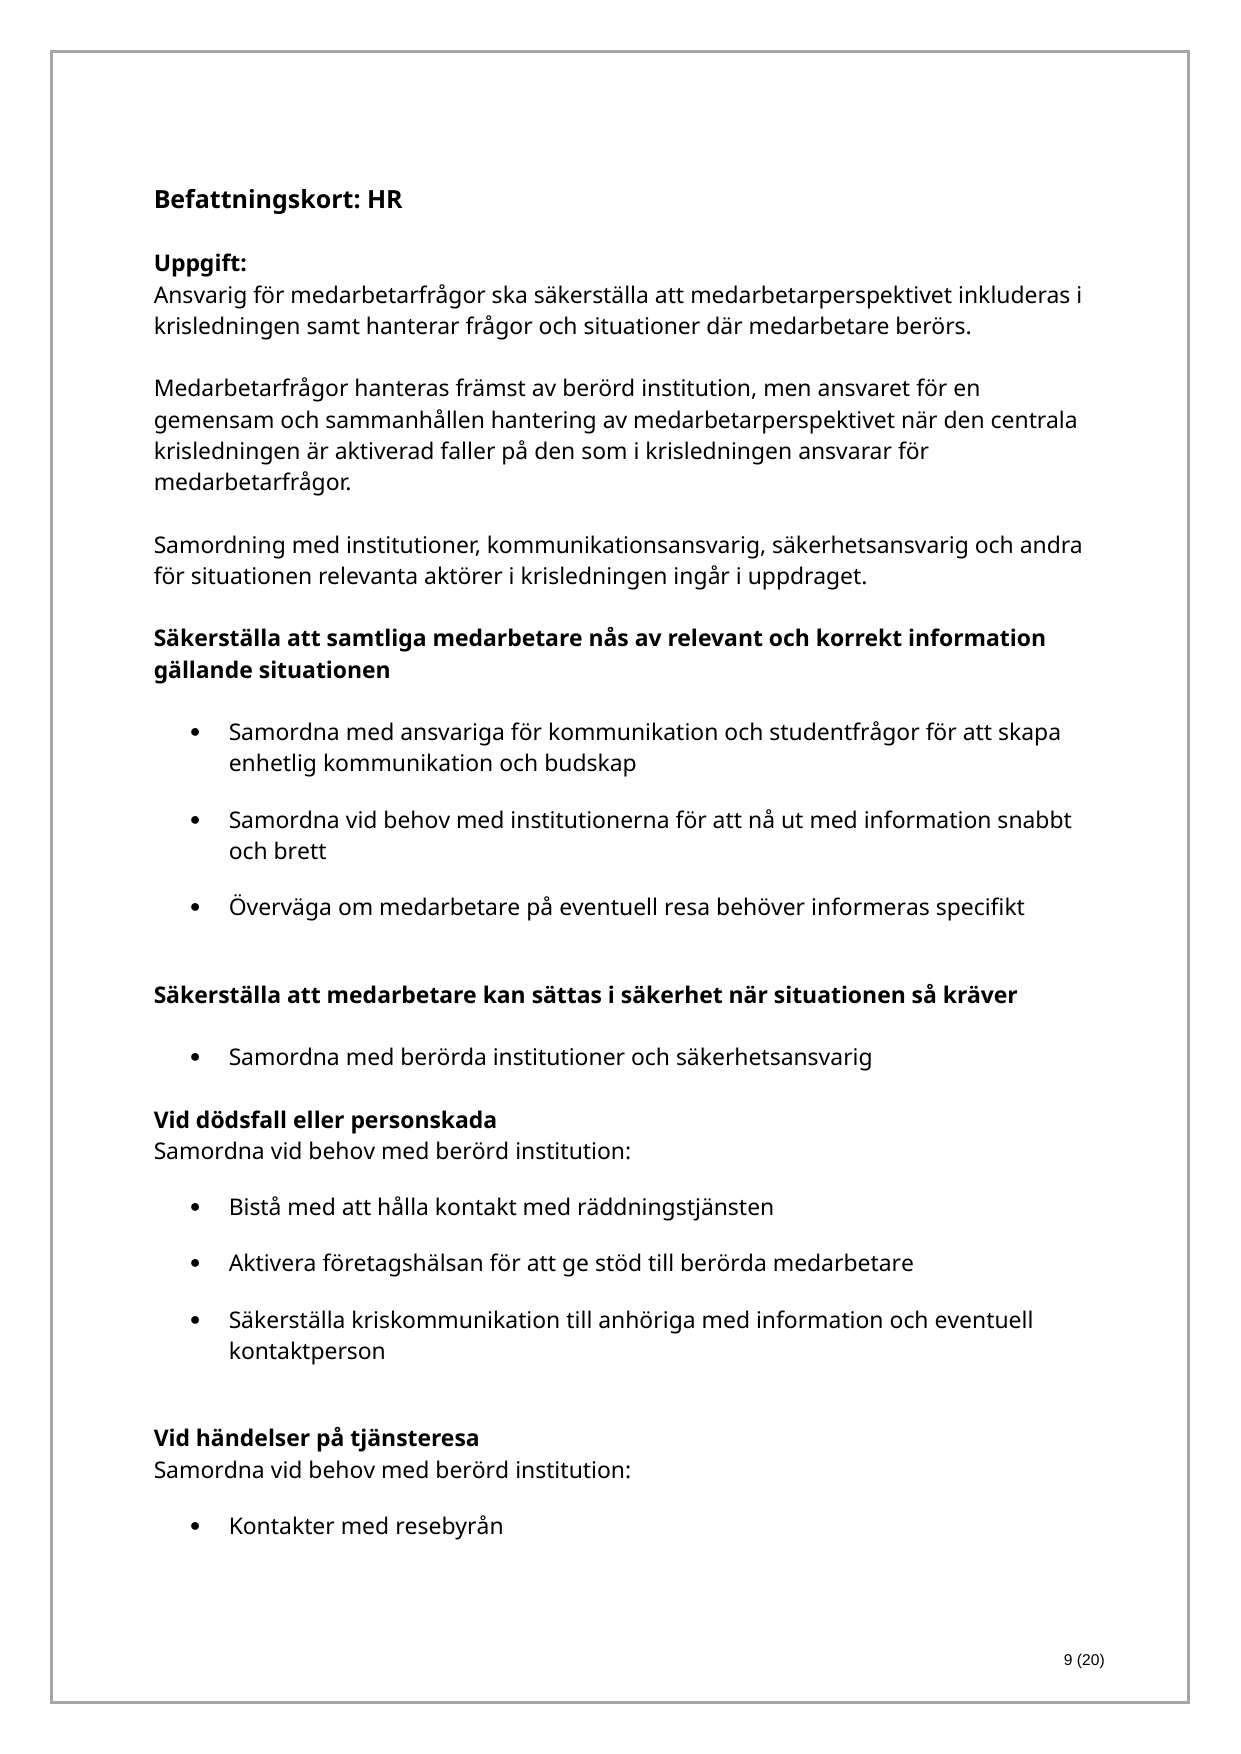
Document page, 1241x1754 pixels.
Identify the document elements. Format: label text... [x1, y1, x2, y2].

list Bistå med att hålla kontakt med räddningstjänsten [191, 1191, 1104, 1222]
text Vid händelser på tjänsteresa [153, 1422, 1104, 1453]
list Aktivera företagshälsan för att ge stöd till berörda medarbetare [191, 1247, 1104, 1278]
text Befattningskort: HR [153, 182, 1104, 216]
text Medarbetarfrågor hanteras främst av berörd institution, men ansvaret för en gemensam och sammanhållen hantering av medarbetarperspektivet när den centrala krisledningen är aktiverad faller på den som i krisledningen ansvarar för medarbetarfrågor. [153, 372, 1104, 497]
text Samordna vid behov med berörd institution: [153, 1135, 1104, 1166]
text Säkerställa att medarbetare kan sättas i säkerhet när situationen så kräver [153, 978, 1104, 1010]
list Kontakter med resebyrån [191, 1510, 1104, 1541]
text Samordna vid behov med berörd institution: [153, 1453, 1104, 1485]
text Uppgift: [153, 247, 1104, 278]
list Samordna med berörda institutioner och säkerhetsansvarig [191, 1041, 1104, 1072]
list Samordna med ansvariga för kommunikation och studentfrågor för att skapa enhetlig kommunikation och budskap [191, 716, 1104, 778]
list Säkerställa kriskommunikation till anhöriga med information och eventuell kontaktperson [191, 1303, 1104, 1366]
text Ansvarig för medarbetarfrågor ska säkerställa att medarbetarperspektivet inkluderas i krisledningen samt hanterar frågor och situationer där medarbetare berörs. [153, 278, 1104, 341]
text Samordning med institutioner, kommunikationsansvarig, säkerhetsansvarig och andra för situationen relevanta aktörer i krisledningen ingår i uppdraget. [153, 528, 1104, 591]
text Säkerställa att samtliga medarbetare nås av relevant och korrekt information gällande situationen [153, 622, 1104, 685]
list Överväga om medarbetare på eventuell resa behöver informeras specifikt [191, 891, 1104, 922]
text Vid dödsfall eller personskada [153, 1103, 1104, 1135]
list Samordna vid behov med institutionerna för att nå ut med information snabbt och brett [191, 803, 1104, 866]
